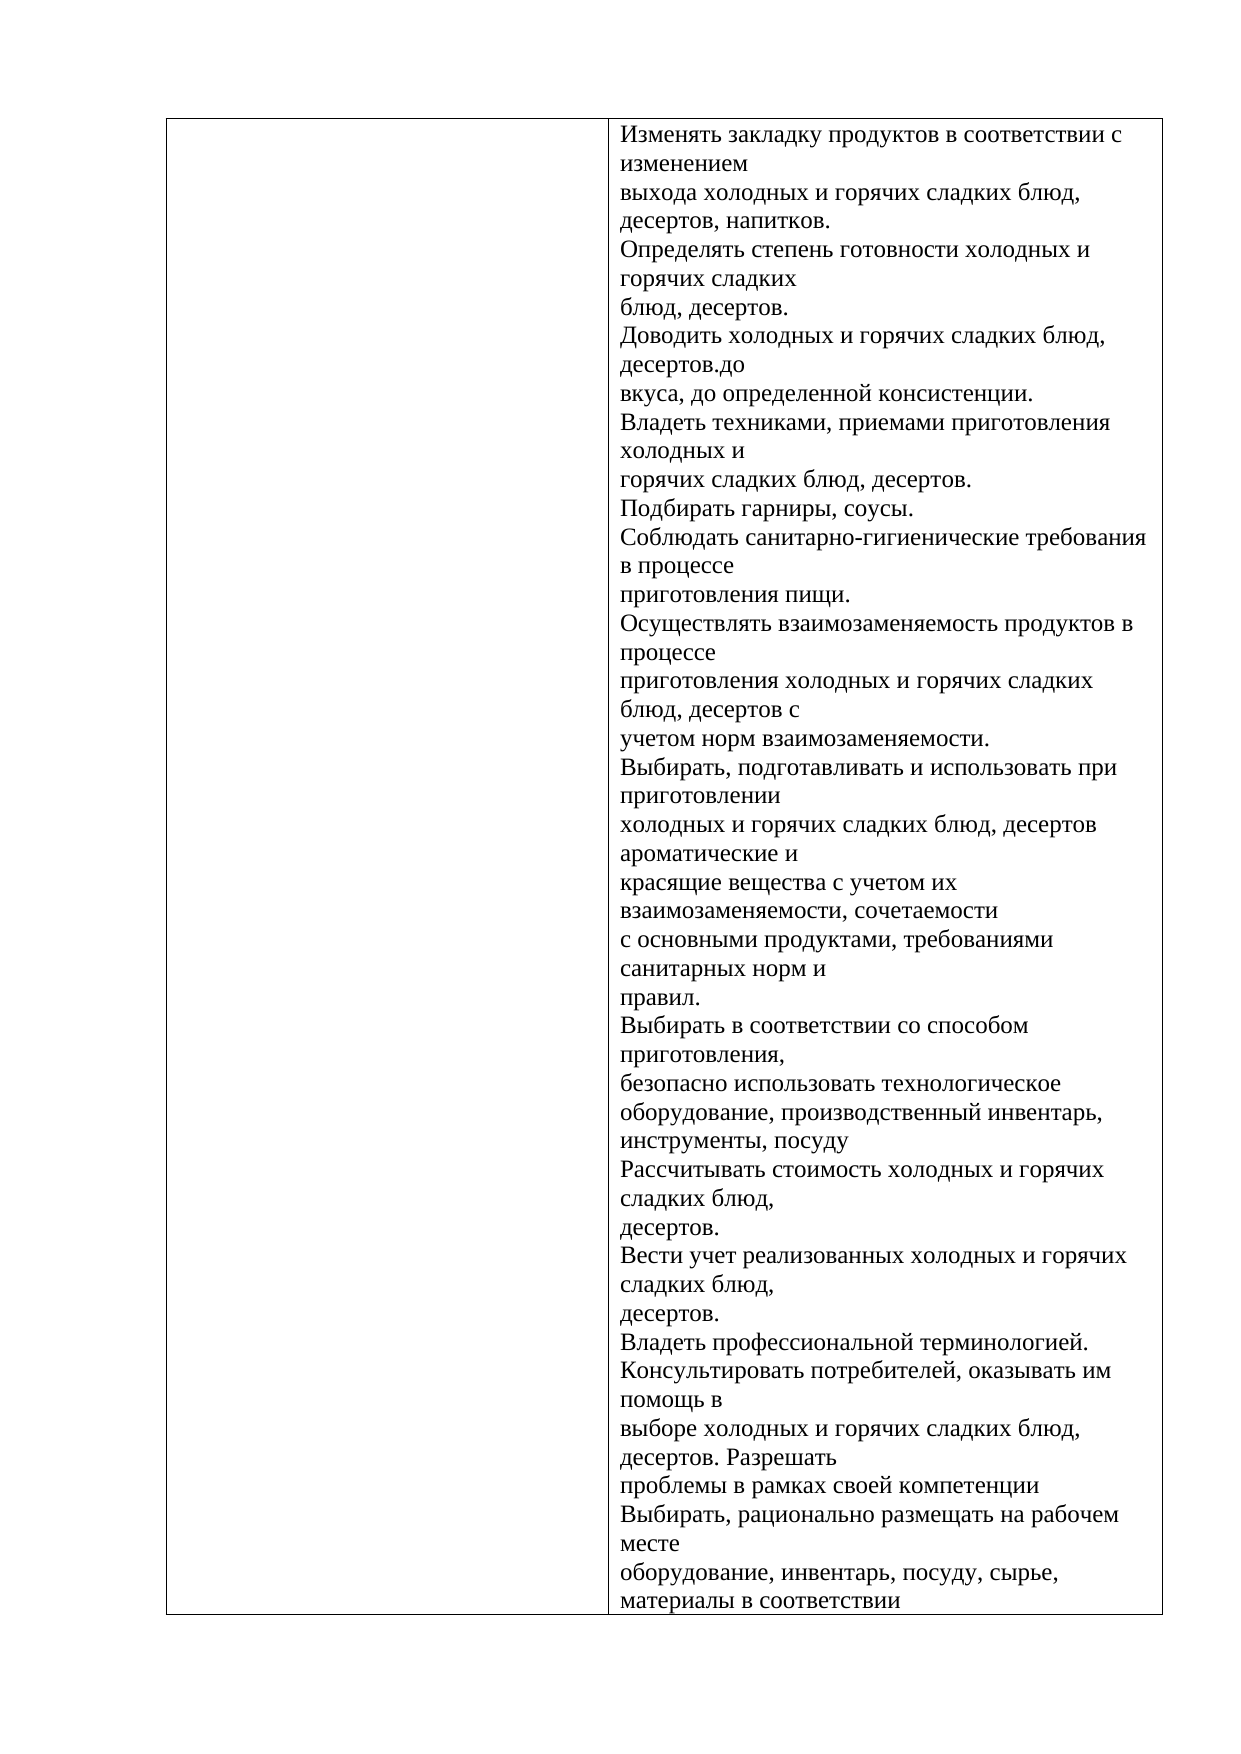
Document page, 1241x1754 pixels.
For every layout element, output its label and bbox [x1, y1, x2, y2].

table_cell [609, 119, 1162, 1614]
table_cell [167, 119, 608, 1614]
